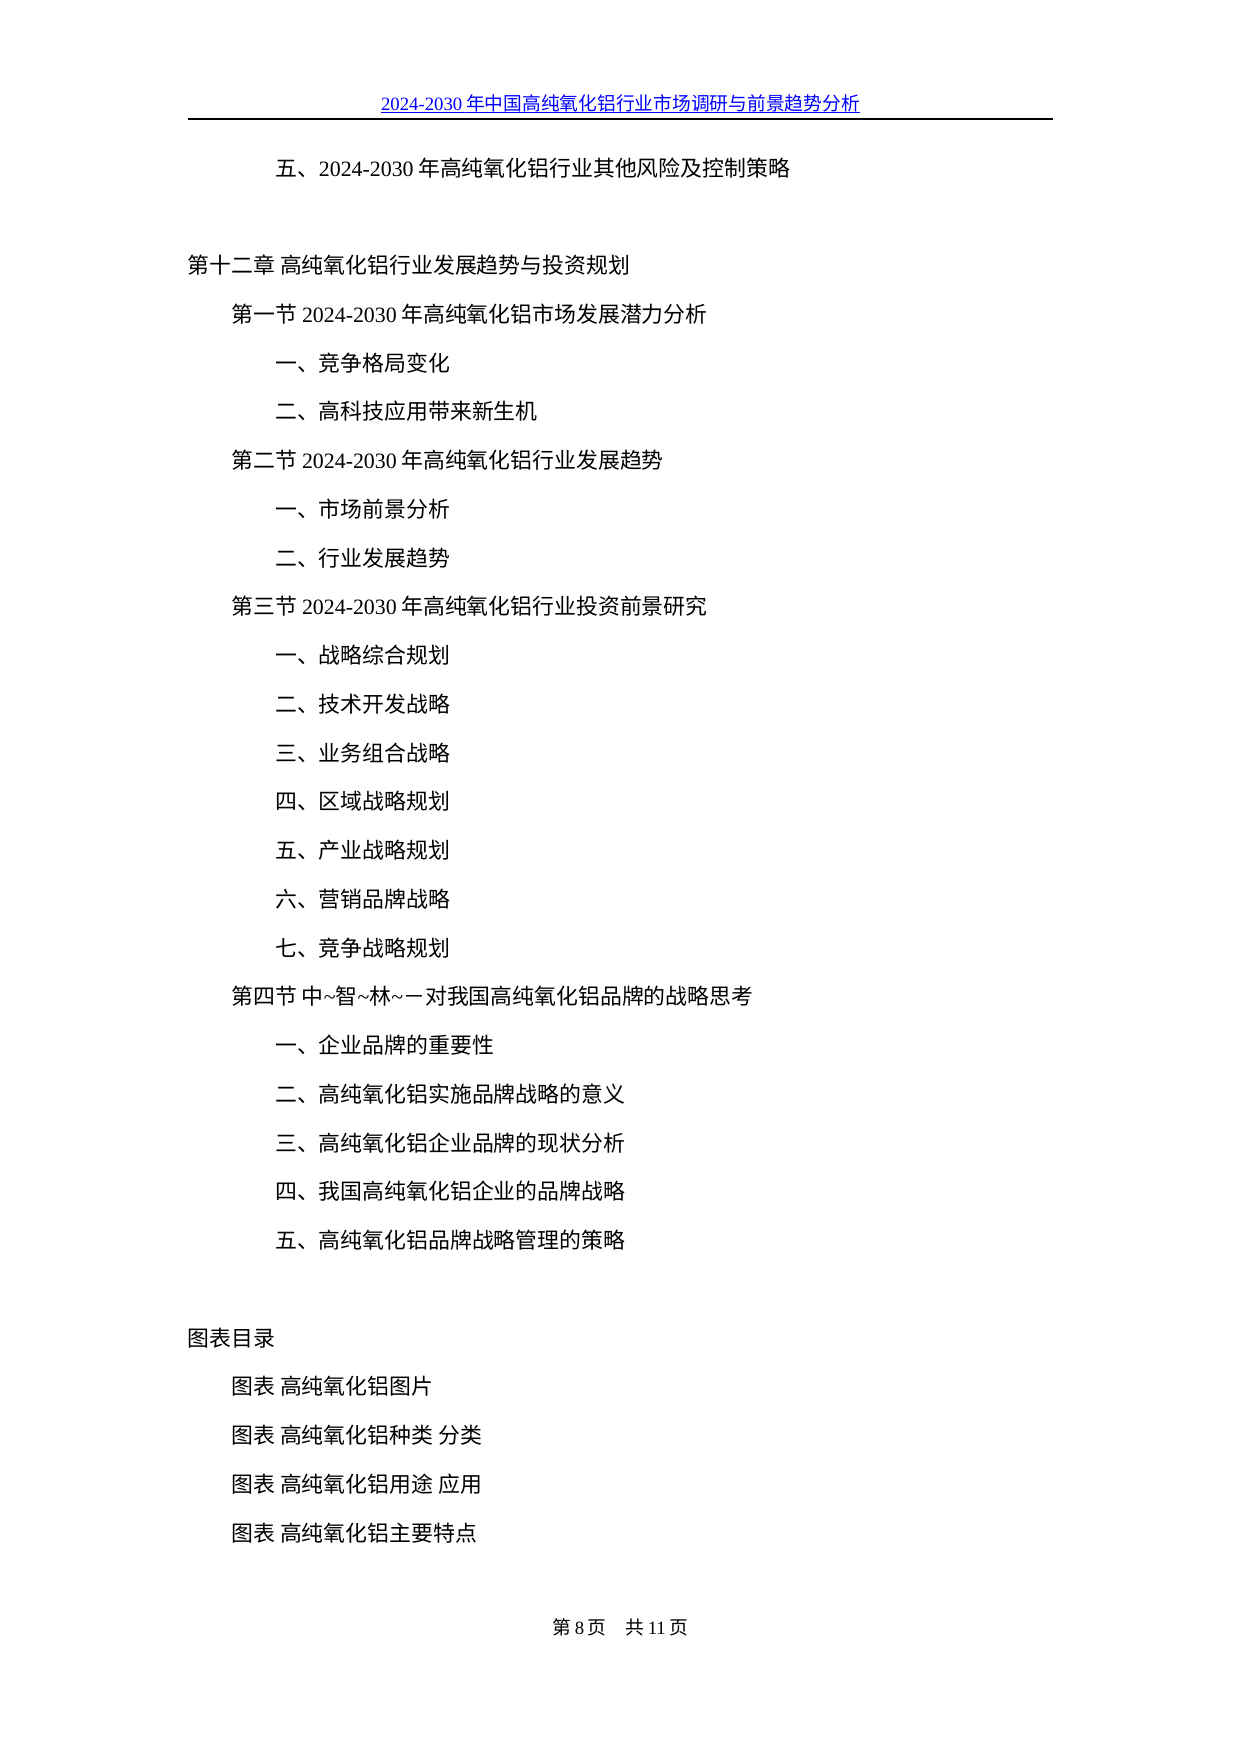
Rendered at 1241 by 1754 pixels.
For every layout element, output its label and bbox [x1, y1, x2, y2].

text [187, 150, 1053, 1548]
